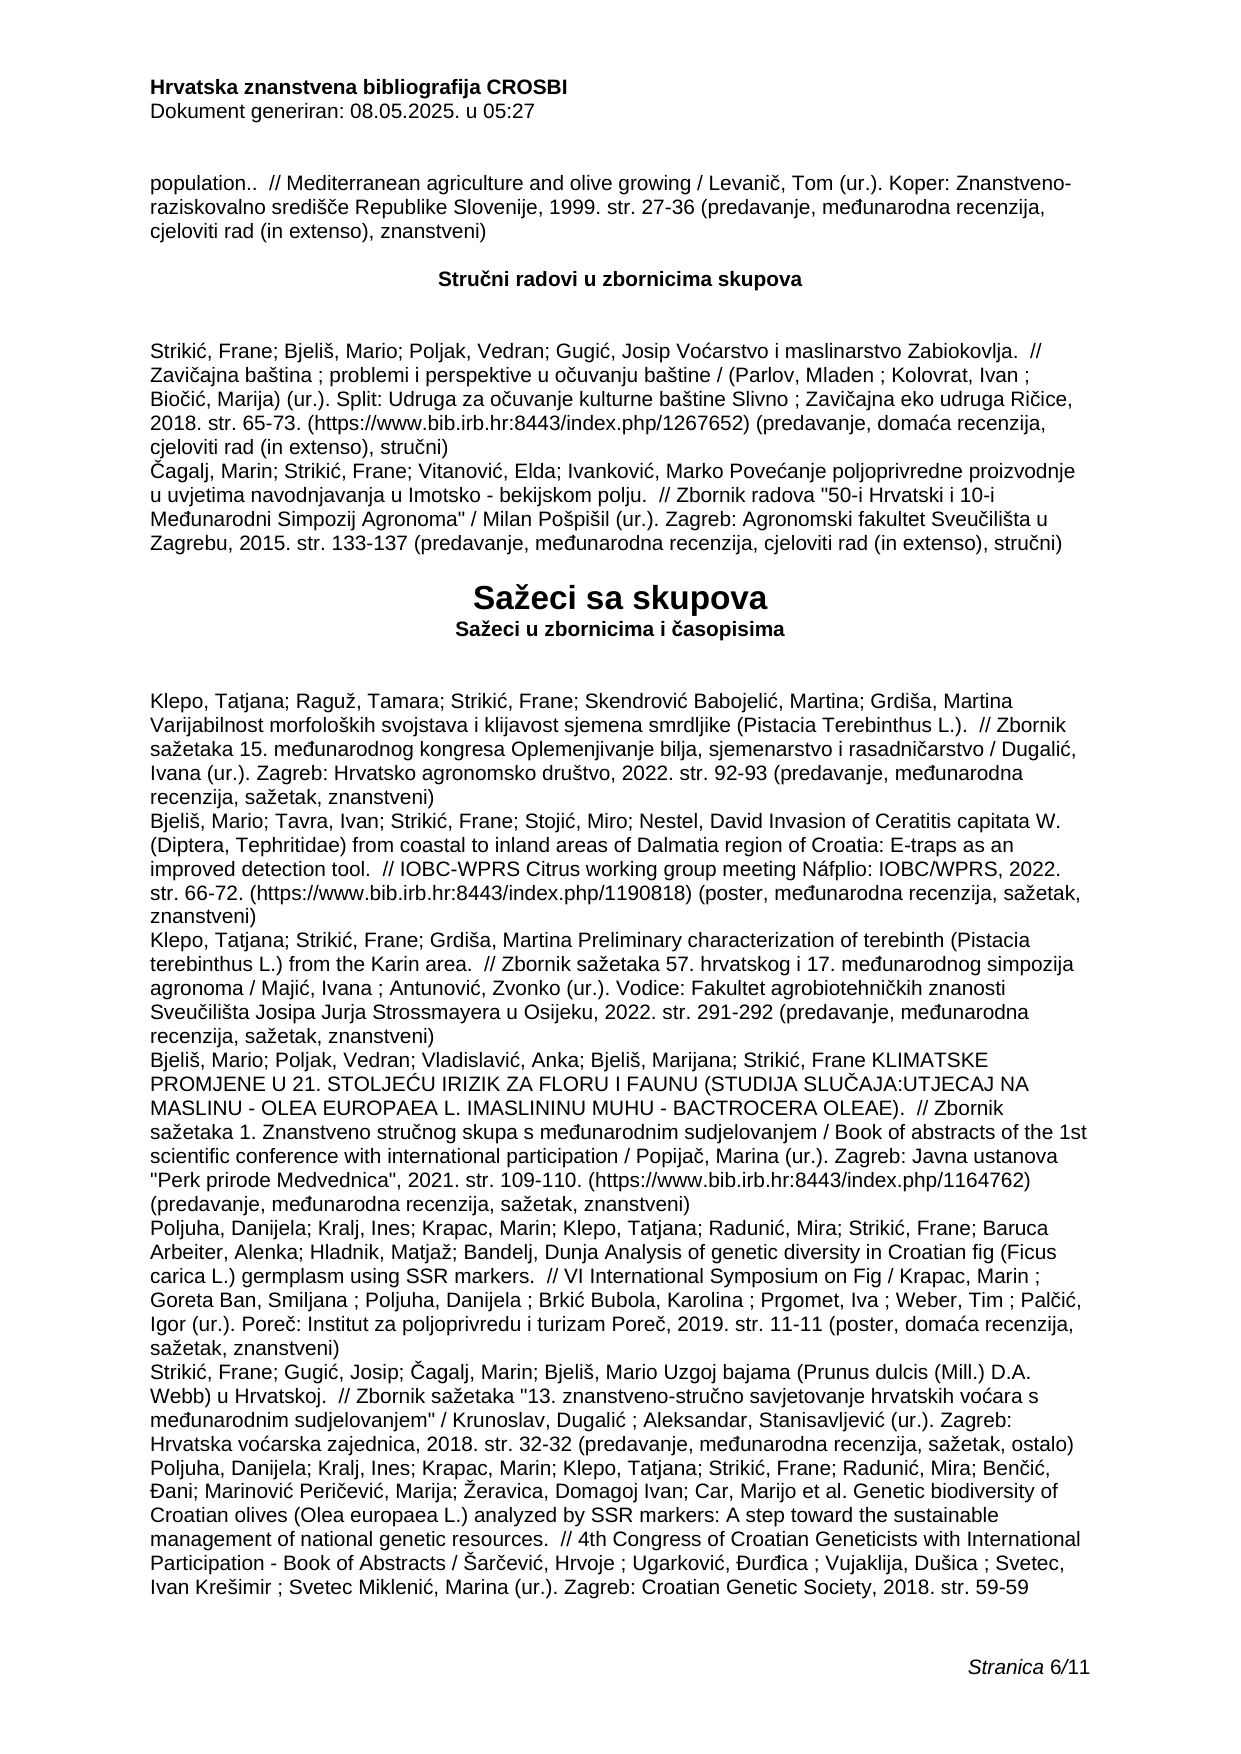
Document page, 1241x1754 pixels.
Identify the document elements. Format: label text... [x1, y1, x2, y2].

subtitle Stručni radovi u zbornicima skupova [150, 267, 1090, 291]
text Poljuha, Danijela; Kralj, Ines; Krapac, Marin; Klepo, Tatjana; Radunić, Mira; Strikić, Frane; Baruca Arbeiter, Alenka; Hladnik, Matjaž; Bandelj, Dunja [150, 1216, 1090, 1359]
subtitle Sažeci sa skupova [150, 578, 1090, 617]
text Bjeliš, Mario; Tavra, Ivan; Strikić, Frane; Stojić, Miro; Nestel, David [150, 808, 1090, 928]
text Strikić, Frane; Bjeliš, Mario; Poljak, Vedran; Gugić, Josip [150, 339, 1090, 458]
text Klepo, Tatjana; Raguž, Tamara; Strikić, Frane; Skendrović Babojelić, Martina; Grdiša, Martina [150, 689, 1090, 808]
text Strikić, Frane; Gugić, Josip; Čagalj, Marin; Bjeliš, Mario [150, 1359, 1090, 1455]
text Bjeliš, Mario; Poljak, Vedran; Vladislavić, Anka; Bjeliš, Marijana; Strikić, Frane [150, 1048, 1090, 1216]
subtitle Sažeci u zbornicima i časopisima [150, 617, 1090, 641]
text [150, 171, 1090, 243]
text Klepo, Tatjana; Strikić, Frane; Grdiša, Martina [150, 928, 1090, 1048]
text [150, 1455, 1090, 1599]
text Čagalj, Marin; Strikić, Frane; Vitanović, Elda; Ivanković, Marko [150, 458, 1090, 554]
